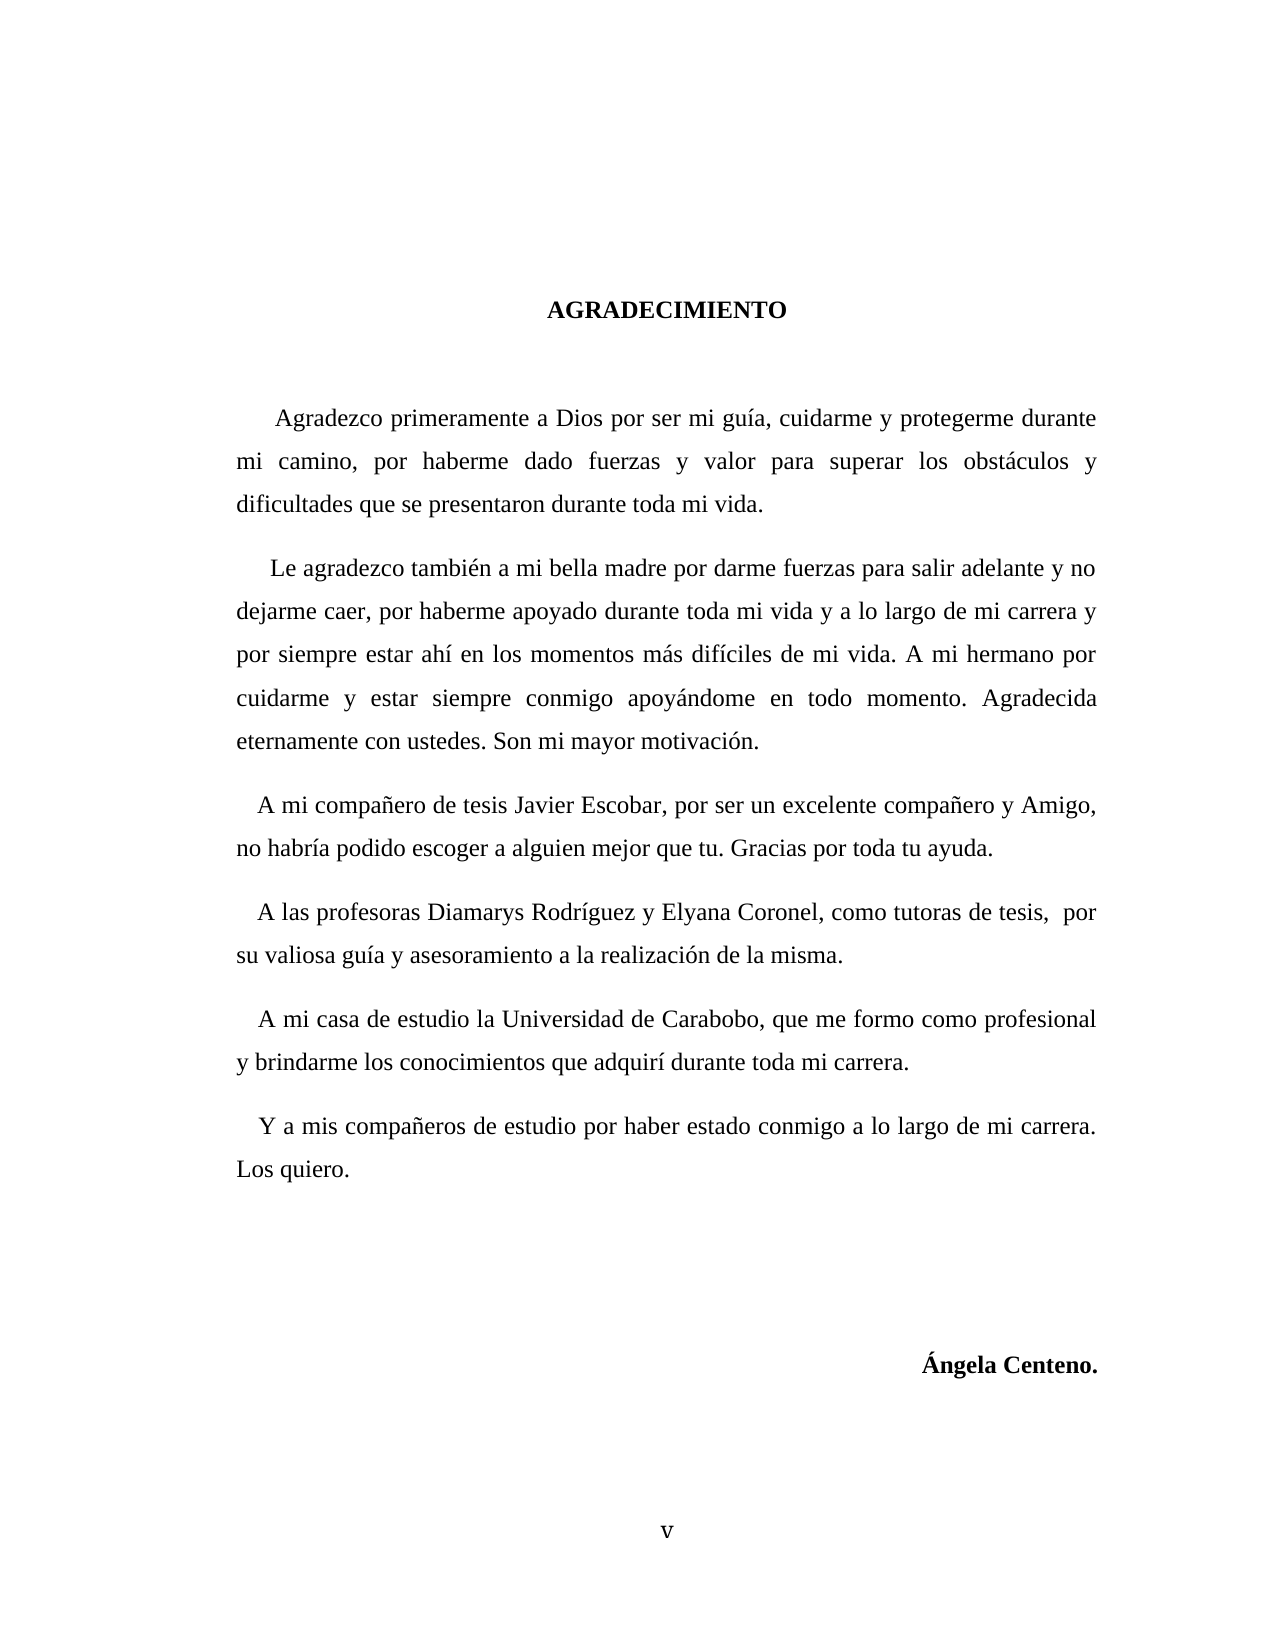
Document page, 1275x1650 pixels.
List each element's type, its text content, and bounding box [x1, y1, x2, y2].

text Agradezco primeramente a Dios por ser mi guía, cuidarme y protegerme durante mi camino, por haberme dado fuerzas y valor para superar los obstáculos y dificultades que se presentaron durante toda mi vida. [236, 403, 1098, 518]
text A mi compañero de tesis Javier Escobar, por ser un excelente compañero y Amigo, no habría podido escoger a alguien mejor que tu. Gracias por toda tu ayuda. [236, 790, 1098, 862]
text A mi casa de estudio la Universidad de Carabobo, que me formo como profesional y brindarme los conocimientos que adquirí durante toda mi carrera. [236, 1004, 1098, 1076]
text Y a mis compañeros de estudio por haber estado conmigo a lo largo de mi carrera. Los quiero. [236, 1111, 1098, 1183]
text Le agradezco también a mi bella madre por darme fuerzas para salir adelante y no dejarme caer, por haberme apoyado durante toda mi vida y a lo largo de mi carrera y por siempre estar ahí en los momentos más difíciles de mi vida. A mi hermano por cuidarme y estar siempre conmigo apoyándome en todo momento. Agradecida eternamente con ustedes. Son mi mayor motivación. [236, 553, 1098, 754]
text Ángela Centeno. [236, 1350, 1098, 1378]
text AGRADECIMIENTO [236, 295, 1098, 324]
text A las profesoras Diamarys Rodríguez y Elyana Coronel, como tutoras de tesis, por su valiosa guía y asesoramiento a la realización de la misma. [236, 897, 1098, 969]
